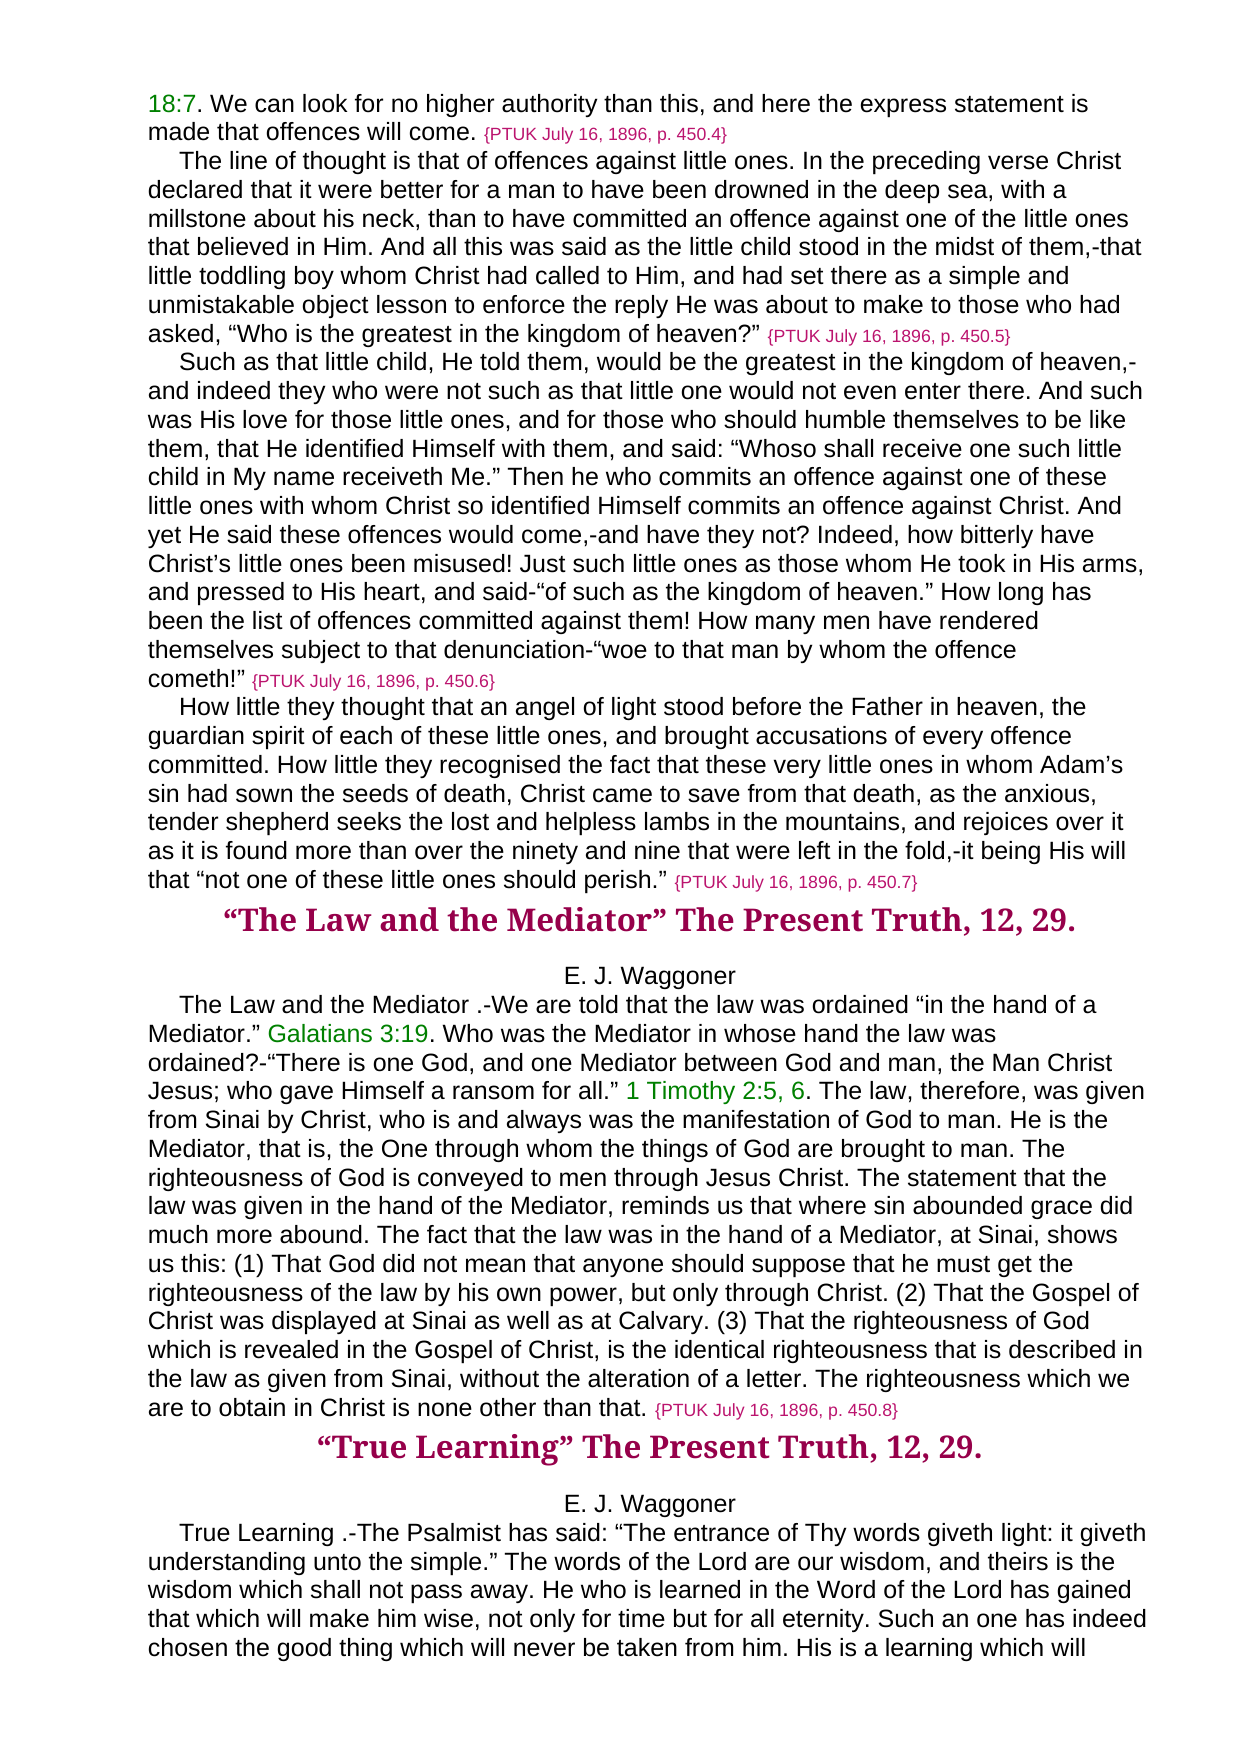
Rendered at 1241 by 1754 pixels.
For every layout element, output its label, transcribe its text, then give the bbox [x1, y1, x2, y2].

text “True Learning” The Present Truth, 12, 29. [148, 1421, 1152, 1468]
text The line of thought is that of offences against little ones. In the preceding verse Christ declared that it were better for a man to have been drowned in the deep sea, with a millstone about his neck, than to have committed an offence against one of the little ones that believed in Him. And all this was said as the little child stood in the midst of them,-that little toddling boy whom Christ had called to Him, and had set there as a simple and unmistakable object lesson to enforce the reply He was about to make to those who had asked, “Who is the greatest in the kingdom of heaven?” {PTUK July 16, 1896, p. 450.5} [148, 146, 1152, 347]
text E. J. Waggoner [148, 1489, 1152, 1518]
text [148, 1518, 1152, 1661]
text The Law and the Mediator .-We are told that the law was ordained “in the hand of a Mediator.” Galatians 3:19. Who was the Mediator in whose hand the law was ordained?-“There is one God, and one Mediator between God and man, the Man Christ Jesus; who gave Himself a ransom for all.” 1 Timothy 2:5, 6. The law, therefore, was given from Sinai by Christ, who is and always was the manifestation of God to man. He is the Mediator, that is, the One through whom the things of God are brought to man. The righteousness of God is conveyed to men through Jesus Christ. The statement that the law was given in the hand of the Mediator, reminds us that where sin abounded grace did much more abound. The fact that the law was in the hand of a Mediator, at Sinai, shows us this: (1) That God did not mean that anyone should suppose that he must get the righteousness of the law by his own power, but only through Christ. (2) That the Gospel of Christ was displayed at Sinai as well as at Calvary. (3) That the righteousness of God which is revealed in the Gospel of Christ, is the identical righteousness that is described in the law as given from Sinai, without the alteration of a letter. The righteousness which we are to obtain in Christ is none other than that. {PTUK July 16, 1896, p. 450.8} [148, 990, 1152, 1421]
text How little they thought that an angel of light stood before the Father in heaven, the guardian spirit of each of these little ones, and brought accusations of every offence committed. How little they recognised the fact that these very little ones in whom Adam’s sin had sown the seeds of death, Christ came to save from that death, as the anxious, tender shepherd seeks the lost and helpless lambs in the mountains, and rejoices over it as it is found more than over the ninety and nine that were left in the fold,-it being His will that “not one of these little ones should perish.” {PTUK July 16, 1896, p. 450.7} [148, 692, 1152, 893]
text Such as that little child, He told them, would be the greatest in the kingdom of heaven,-and indeed they who were not such as that little one would not even enter there. And such was His love for those little ones, and for those who should humble themselves to be like them, that He identified Himself with them, and said: “Whoso shall receive one such little child in My name receiveth Me.” Then he who commits an offence against one of these little ones with whom Christ so identified Himself commits an offence against Christ. And yet He said these offences would come,-and have they not? Indeed, how bitterly have Christ’s little ones been misused! Just such little ones as those whom He took in His arms, and pressed to His heart, and said-“of such as the kingdom of heaven.” How long has been the list of offences committed against them! How many men have rendered themselves subject to that denunciation-“woe to that man by whom the offence cometh!” {PTUK July 16, 1896, p. 450.6} [148, 347, 1152, 692]
text “The Law and the Mediator” The Present Truth, 12, 29. [148, 893, 1152, 940]
text E. J. Waggoner [148, 961, 1152, 990]
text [148, 88, 1152, 146]
